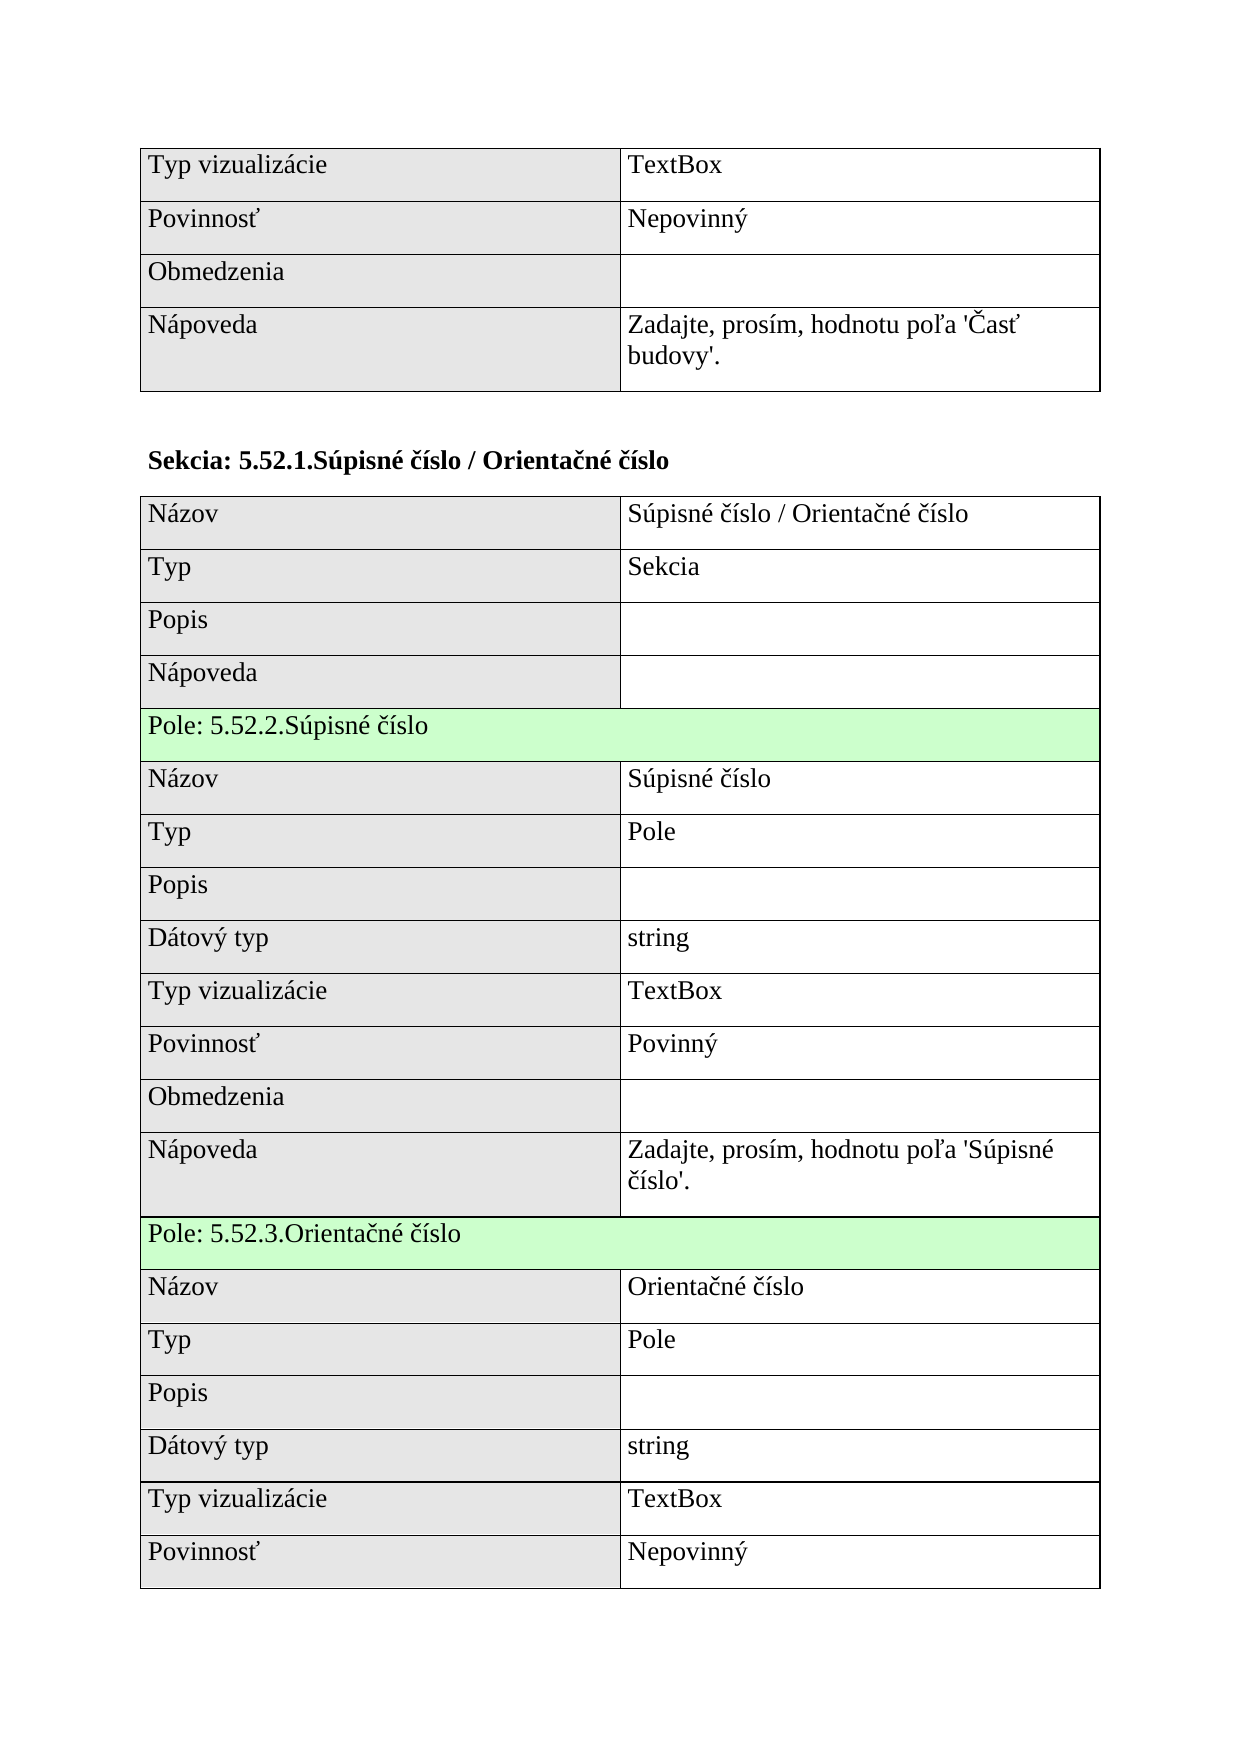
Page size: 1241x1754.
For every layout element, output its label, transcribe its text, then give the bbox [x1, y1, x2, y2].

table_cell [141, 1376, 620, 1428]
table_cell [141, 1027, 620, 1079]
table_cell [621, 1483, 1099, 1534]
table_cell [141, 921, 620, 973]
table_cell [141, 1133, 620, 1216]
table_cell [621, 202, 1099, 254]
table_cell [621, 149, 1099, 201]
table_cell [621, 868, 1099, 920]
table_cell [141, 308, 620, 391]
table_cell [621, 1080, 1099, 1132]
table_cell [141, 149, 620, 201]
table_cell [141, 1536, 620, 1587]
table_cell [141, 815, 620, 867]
text Sekcia: 5.52.1.Súpisné číslo / Orientačné číslo [148, 444, 1093, 475]
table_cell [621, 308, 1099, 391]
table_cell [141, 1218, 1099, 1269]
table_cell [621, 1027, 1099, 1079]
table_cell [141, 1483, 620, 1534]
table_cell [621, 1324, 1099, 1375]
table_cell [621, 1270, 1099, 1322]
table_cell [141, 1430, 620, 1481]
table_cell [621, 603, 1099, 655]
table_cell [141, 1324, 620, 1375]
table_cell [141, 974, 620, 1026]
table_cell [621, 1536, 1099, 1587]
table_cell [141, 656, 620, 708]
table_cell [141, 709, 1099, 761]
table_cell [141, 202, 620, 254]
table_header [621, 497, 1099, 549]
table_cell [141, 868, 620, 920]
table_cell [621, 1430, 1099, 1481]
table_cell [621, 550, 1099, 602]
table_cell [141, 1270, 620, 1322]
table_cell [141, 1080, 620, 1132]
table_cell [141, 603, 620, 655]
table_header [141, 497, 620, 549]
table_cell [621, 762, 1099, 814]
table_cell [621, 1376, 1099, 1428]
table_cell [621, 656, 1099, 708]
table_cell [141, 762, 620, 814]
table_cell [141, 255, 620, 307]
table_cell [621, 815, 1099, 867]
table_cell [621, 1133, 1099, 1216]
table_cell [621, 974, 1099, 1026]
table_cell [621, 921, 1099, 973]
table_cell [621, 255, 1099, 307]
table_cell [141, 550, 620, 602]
